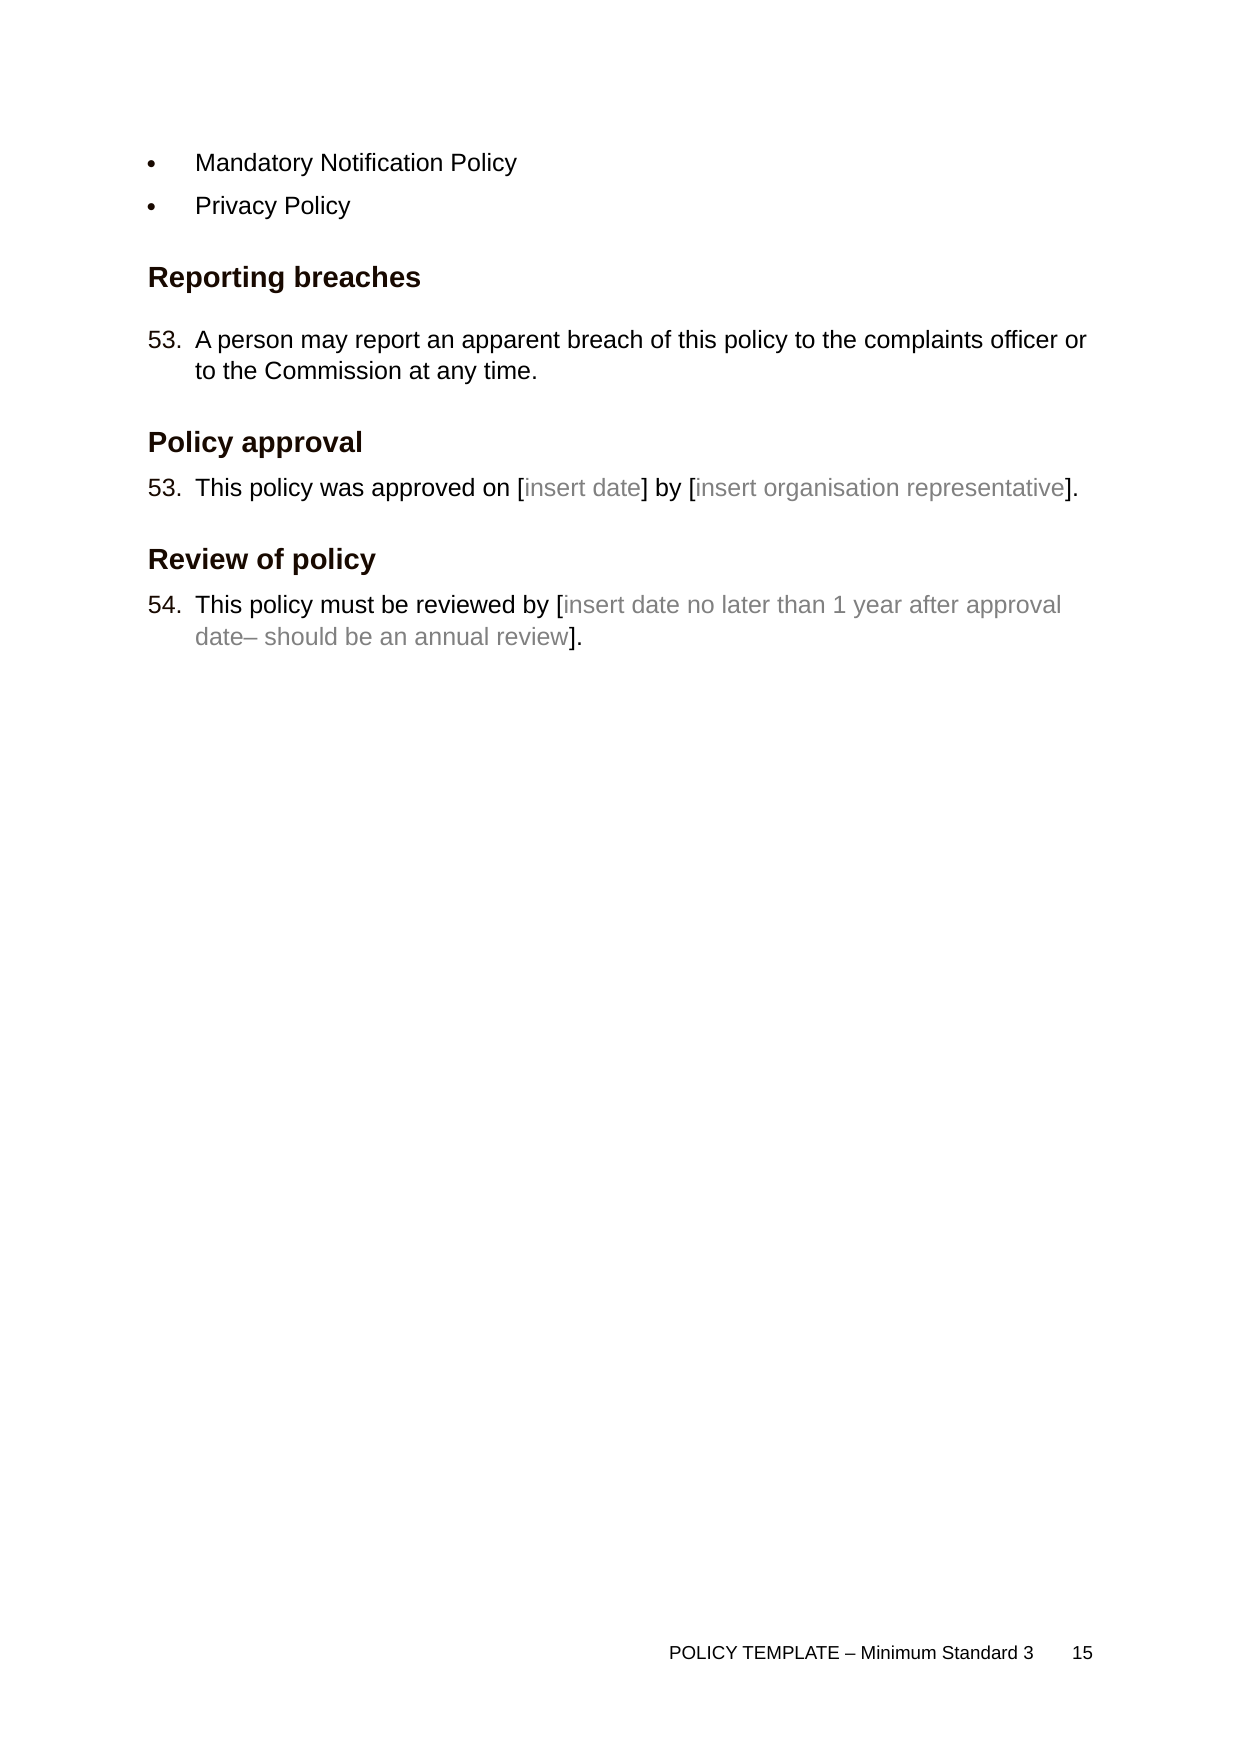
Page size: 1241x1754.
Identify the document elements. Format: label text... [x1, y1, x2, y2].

text A person may report an apparent breach of this policy to the complaints officer or to the Commission at any time. [148, 325, 1092, 385]
text This policy must be reviewed by [insert date no later than 1 year after approval date– should be an annual review]. [148, 591, 1092, 650]
subtitle Reporting breaches [148, 260, 1092, 293]
text Privacy Policy [148, 191, 1092, 220]
list This policy was approved on [insert date] by [insert organisation representative]. [148, 473, 1092, 502]
text Mandatory Notification Policy [148, 148, 1092, 176]
subtitle Review of policy [148, 542, 1092, 575]
subtitle Policy approval [148, 425, 1092, 458]
